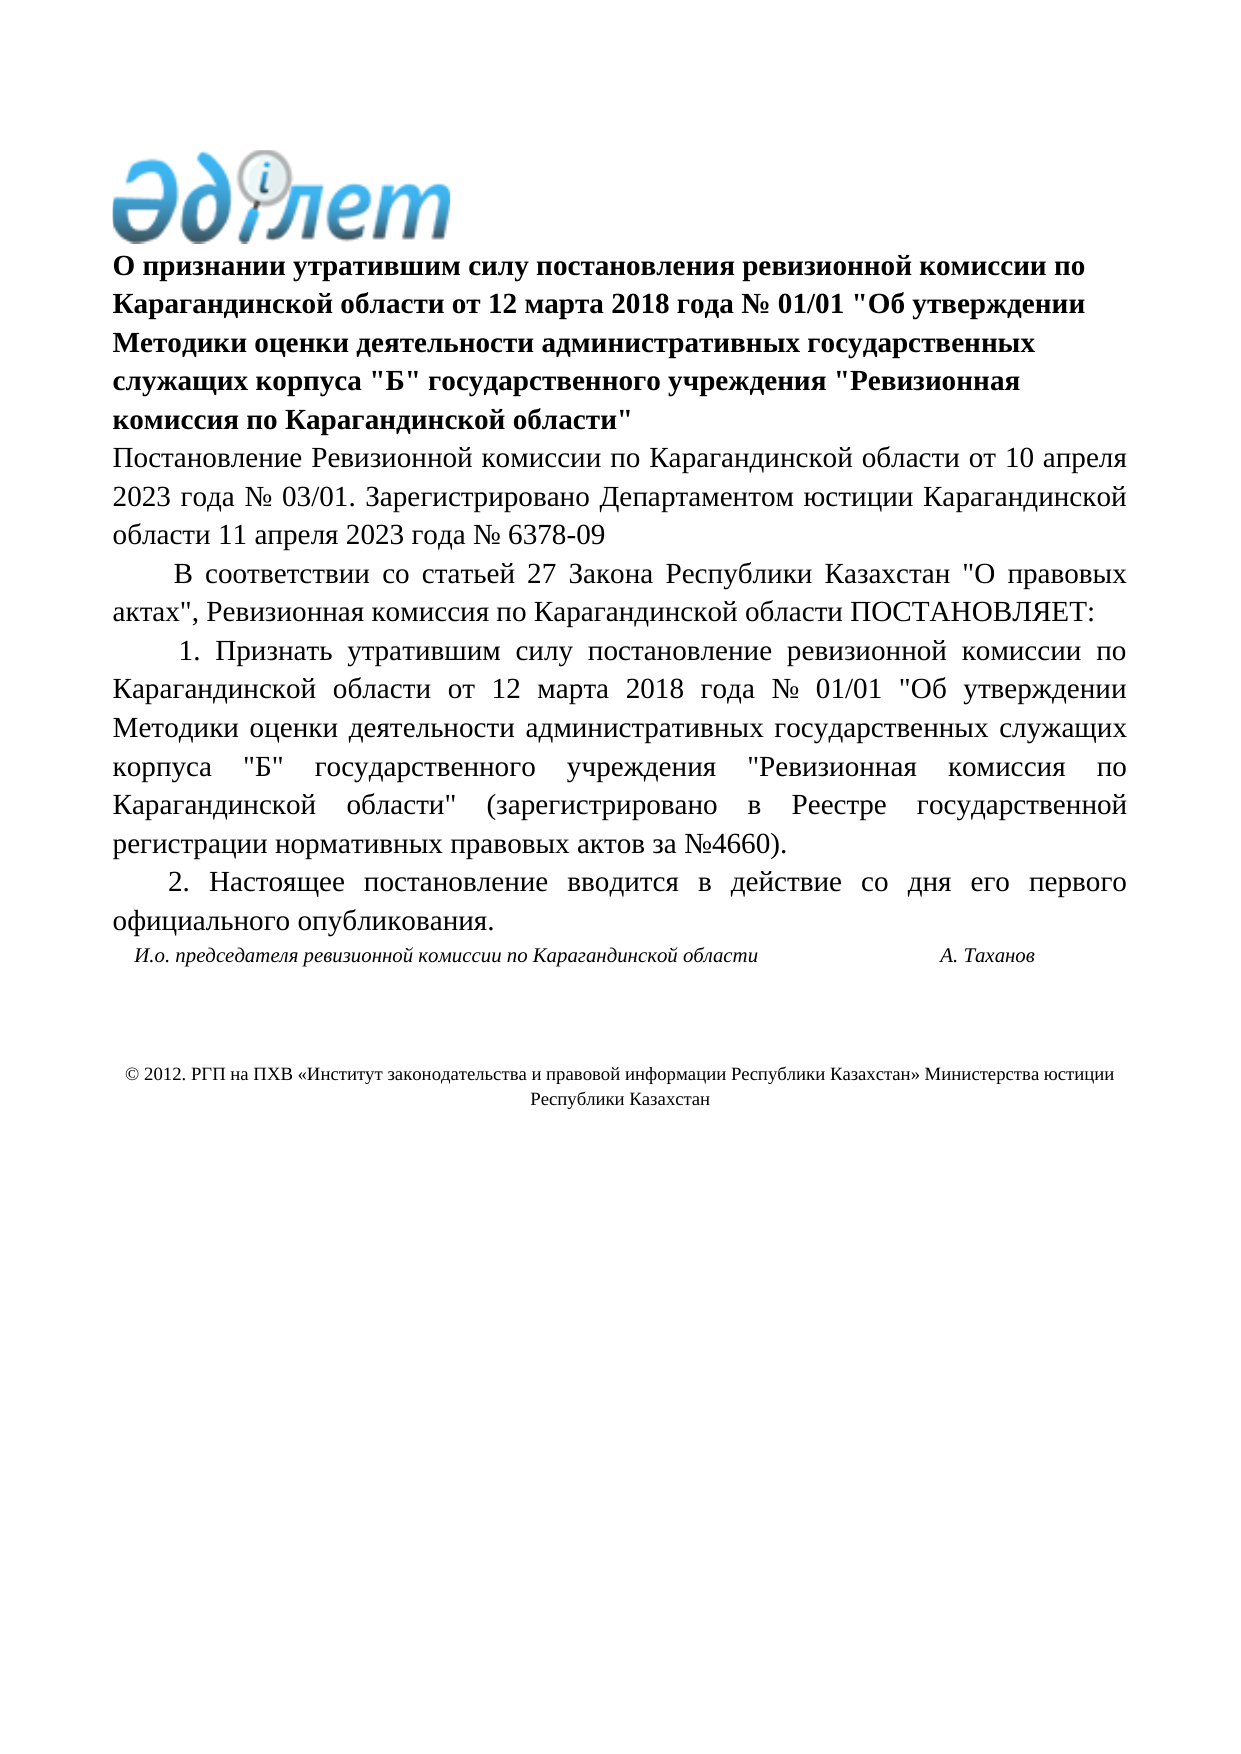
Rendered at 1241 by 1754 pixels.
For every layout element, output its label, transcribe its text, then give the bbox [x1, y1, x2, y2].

text 1. Признать утратившим силу постановление ревизионной комиссии по Карагандинской области от 12 марта 2018 года № 01/01 "Об утверждении Методики оценки деятельности административных государственных служащих корпуса "Б" государственного учреждения "Ревизионная комиссия по Карагандинской области" (зарегистрировано в Реестре государственной регистрации нормативных правовых актов за №4660). [112, 633, 1128, 859]
table_header И.о. председателя ревизионной комиссии по Карагандинской области [101, 941, 939, 972]
text В соответствии со статьей 27 Закона Республики Казахстан "О правовых актах", Ревизионная комиссия по Карагандинской области ПОСТАНОВЛЯЕТ: [112, 556, 1128, 628]
text Постановление Ревизионной комиссии по Карагандинской области от 10 апреля 2023 года № 03/01. Зарегистрировано Департаментом юстиции Карагандинской области 11 апреля 2023 года № 6378-09 [112, 440, 1128, 551]
text О признании утратившим силу постановления ревизионной комиссии по Карагандинской области от 12 марта 2018 года № 01/01 "Об утверждении Методики оценки деятельности административных государственных служащих корпуса "Б" государственного учреждения "Ревизионная комиссия по Карагандинской области" [112, 248, 1128, 435]
text 2. Настоящее постановление вводится в действие со дня его первого официального опубликования. [112, 864, 1128, 936]
table_header А. Таханов [939, 941, 1240, 972]
text © 2012. РГП на ПХВ «Институт законодательства и правовой информации Республики Казахстан» Министерства юстиции Республики Казахстан [112, 1063, 1128, 1109]
picture [112, 150, 451, 244]
